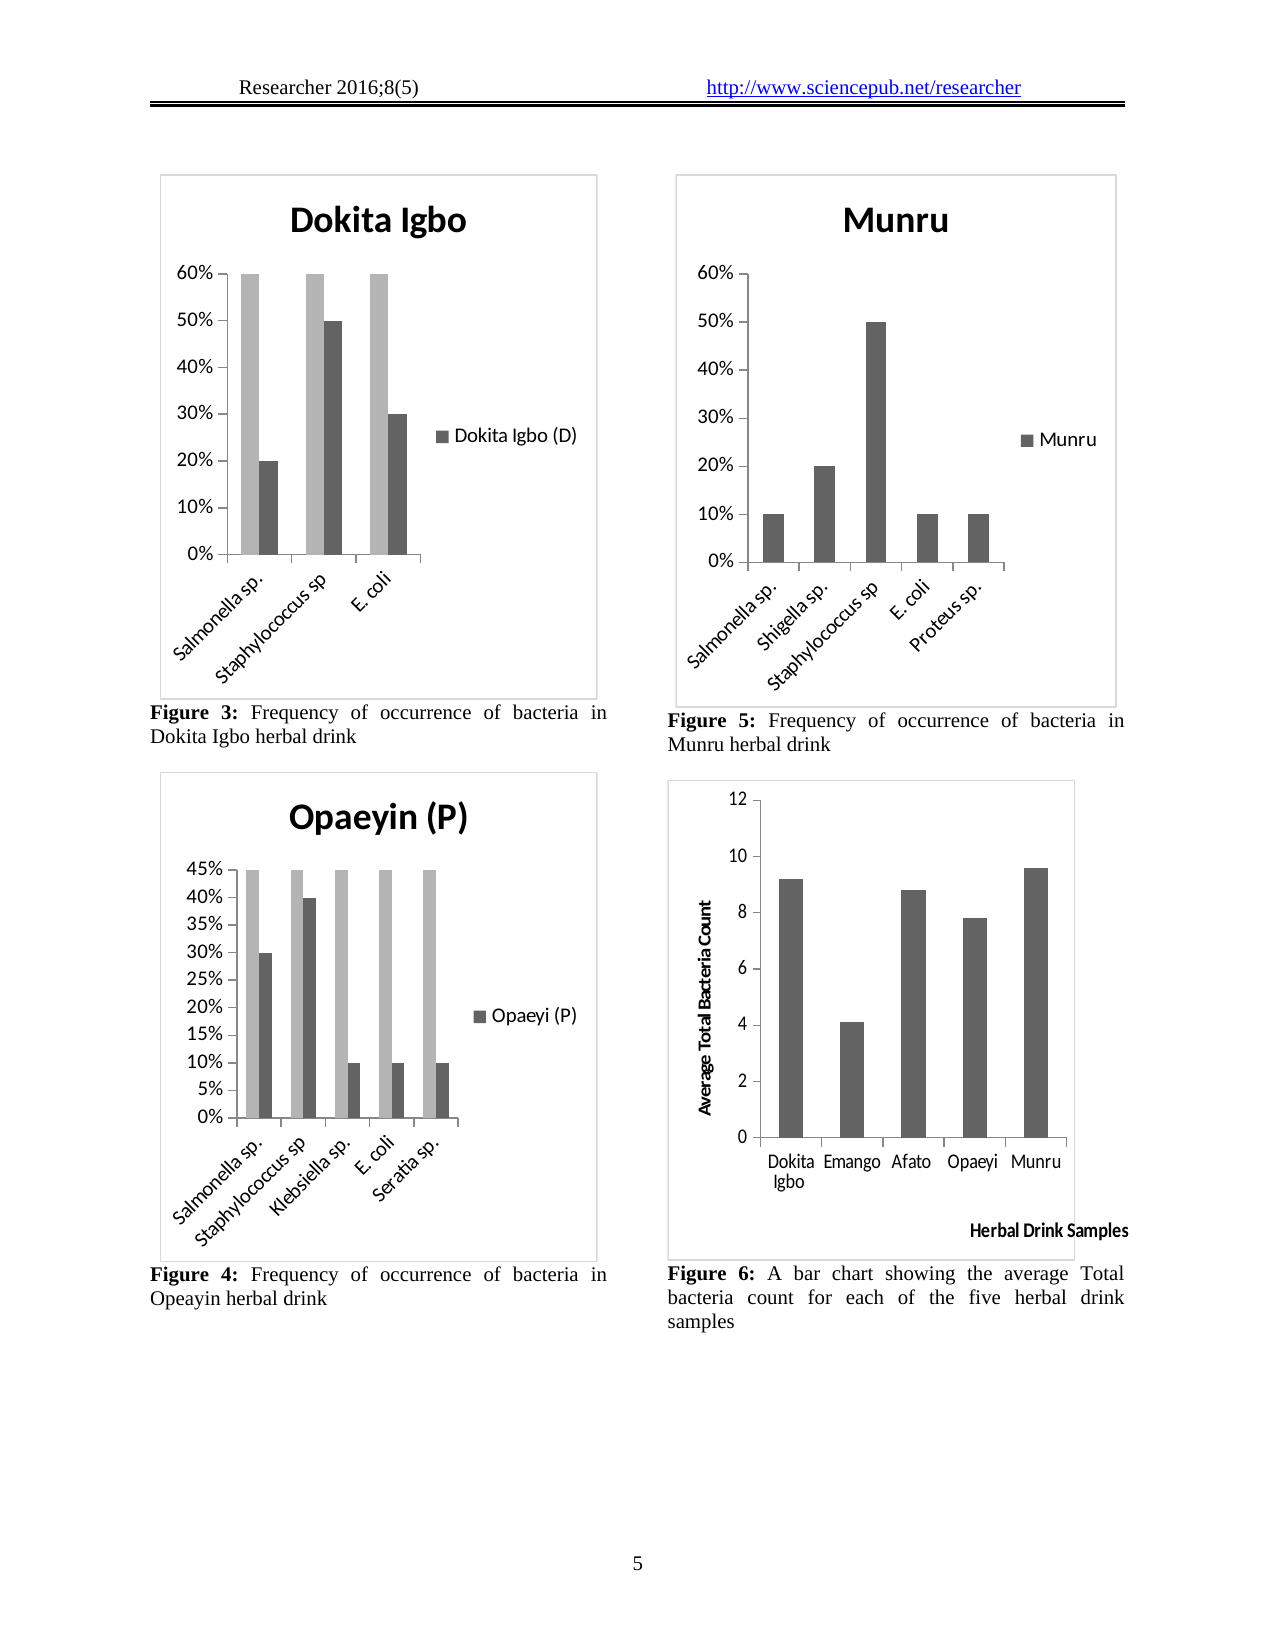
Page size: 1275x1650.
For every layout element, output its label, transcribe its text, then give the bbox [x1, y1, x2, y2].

text Figure 5: Frequency of occurrence of bacteria in Munru herbal drink [667, 708, 1125, 756]
text Figure 6: A bar chart showing the average Total bacteria count for each of the five herbal drink samples [667, 1261, 1125, 1333]
text Figure 4: Frequency of occurrence of bacteria in Opeayin herbal drink [150, 1262, 607, 1310]
text Figure 3: Frequency of occurrence of bacteria in Dokita Igbo herbal drink [150, 700, 607, 748]
